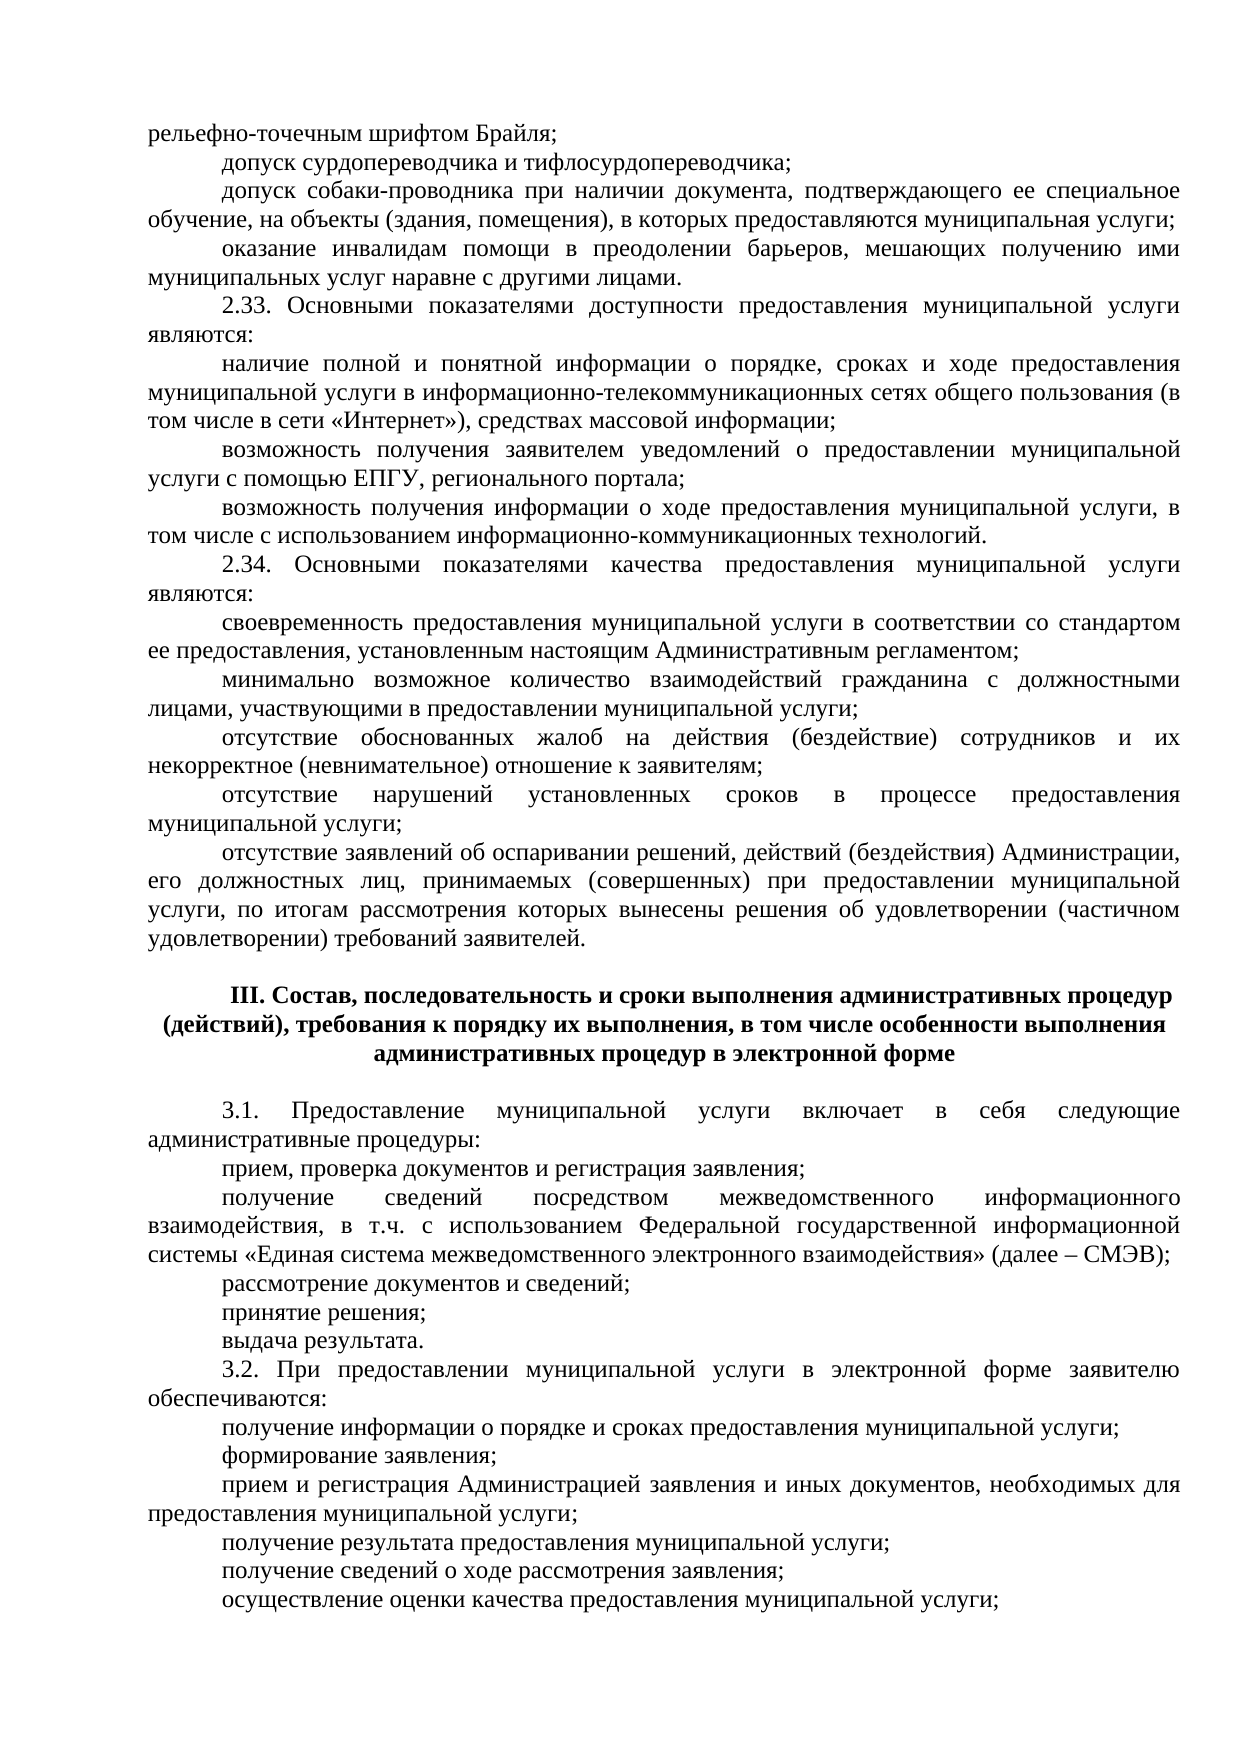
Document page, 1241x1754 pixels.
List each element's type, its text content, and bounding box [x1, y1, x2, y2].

text 2.33. Основными показателями доступности предоставления муниципальной услуги являются: [148, 291, 1181, 348]
text осуществление оценки качества предоставления муниципальной услуги; [148, 1584, 1181, 1613]
text прием и регистрация Администрацией заявления и иных документов, необходимых для предоставления муниципальной услуги; [148, 1469, 1181, 1527]
text принятие решения; [148, 1297, 1181, 1326]
text получение сведений о ходе рассмотрения заявления; [148, 1556, 1181, 1584]
text возможность получения информации о ходе предоставления муниципальной услуги, в том числе с использованием информационно-коммуникационных технологий. [148, 492, 1181, 549]
text формирование заявления; [148, 1441, 1181, 1469]
text отсутствие обоснованных жалоб на действия (бездействие) сотрудников и их некорректное (невнимательное) отношение к заявителям; [148, 722, 1181, 779]
text прием, проверка документов и регистрация заявления; [148, 1153, 1181, 1182]
text возможность получения заявителем уведомлений о предоставлении муниципальной услуги с помощью ЕПГУ, регионального портала; [148, 434, 1181, 492]
text получение информации о порядке и сроках предоставления муниципальной услуги; [148, 1412, 1181, 1441]
text 3.2. При предоставлении муниципальной услуги в электронной форме заявителю обеспечиваются: [148, 1354, 1181, 1412]
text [148, 118, 1181, 147]
text рассмотрение документов и сведений; [148, 1268, 1181, 1297]
text 2.34. Основными показателями качества предоставления муниципальной услуги являются: [148, 549, 1181, 607]
text наличие полной и понятной информации о порядке, сроках и ходе предоставления муниципальной услуги в информационно-телекоммуникационных сетях общего пользования (в том числе в сети «Интернет»), средствах массовой информации; [148, 348, 1181, 434]
text допуск собаки-проводника при наличии документа, подтверждающего ее специальное обучение, на объекты (здания, помещения), в которых предоставляются муниципальная услуги; [148, 176, 1181, 233]
text выдача результата. [148, 1326, 1181, 1354]
text оказание инвалидам помощи в преодолении барьеров, мешающих получению ими муниципальных услуг наравне с другими лицами. [148, 233, 1181, 291]
text отсутствие заявлений об оспаривании решений, действий (бездействия) Администрации, его должностных лиц, принимаемых (совершенных) при предоставлении муниципальной услуги, по итогам рассмотрения которых вынесены решения об удовлетворении (частичном удовлетворении) требований заявителей. [148, 837, 1181, 952]
text 3.1. Предоставление муниципальной услуги включает в себя следующие административные процедуры: [148, 1096, 1181, 1153]
text отсутствие нарушений установленных сроков в процессе предоставления муниципальной услуги; [148, 779, 1181, 837]
text получение сведений посредством межведомственного информационного взаимодействия, в т.ч. с использованием Федеральной государственной информационной системы «Единая система межведомственного электронного взаимодействия» (далее – СМЭВ); [148, 1182, 1181, 1268]
text получение результата предоставления муниципальной услуги; [148, 1527, 1181, 1556]
text III. Состав, последовательность и сроки выполнения административных процедур (действий), требования к порядку их выполнения, в том числе особенности выполнения административных процедур в электронной форме [148, 981, 1181, 1067]
text минимально возможное количество взаимодействий гражданина с должностными лицами, участвующими в предоставлении муниципальной услуги; [148, 664, 1181, 722]
text допуск сурдопереводчика и тифлосурдопереводчика; [148, 147, 1181, 176]
text своевременность предоставления муниципальной услуги в соответствии со стандартом ее предоставления, установленным настоящим Административным регламентом; [148, 607, 1181, 664]
